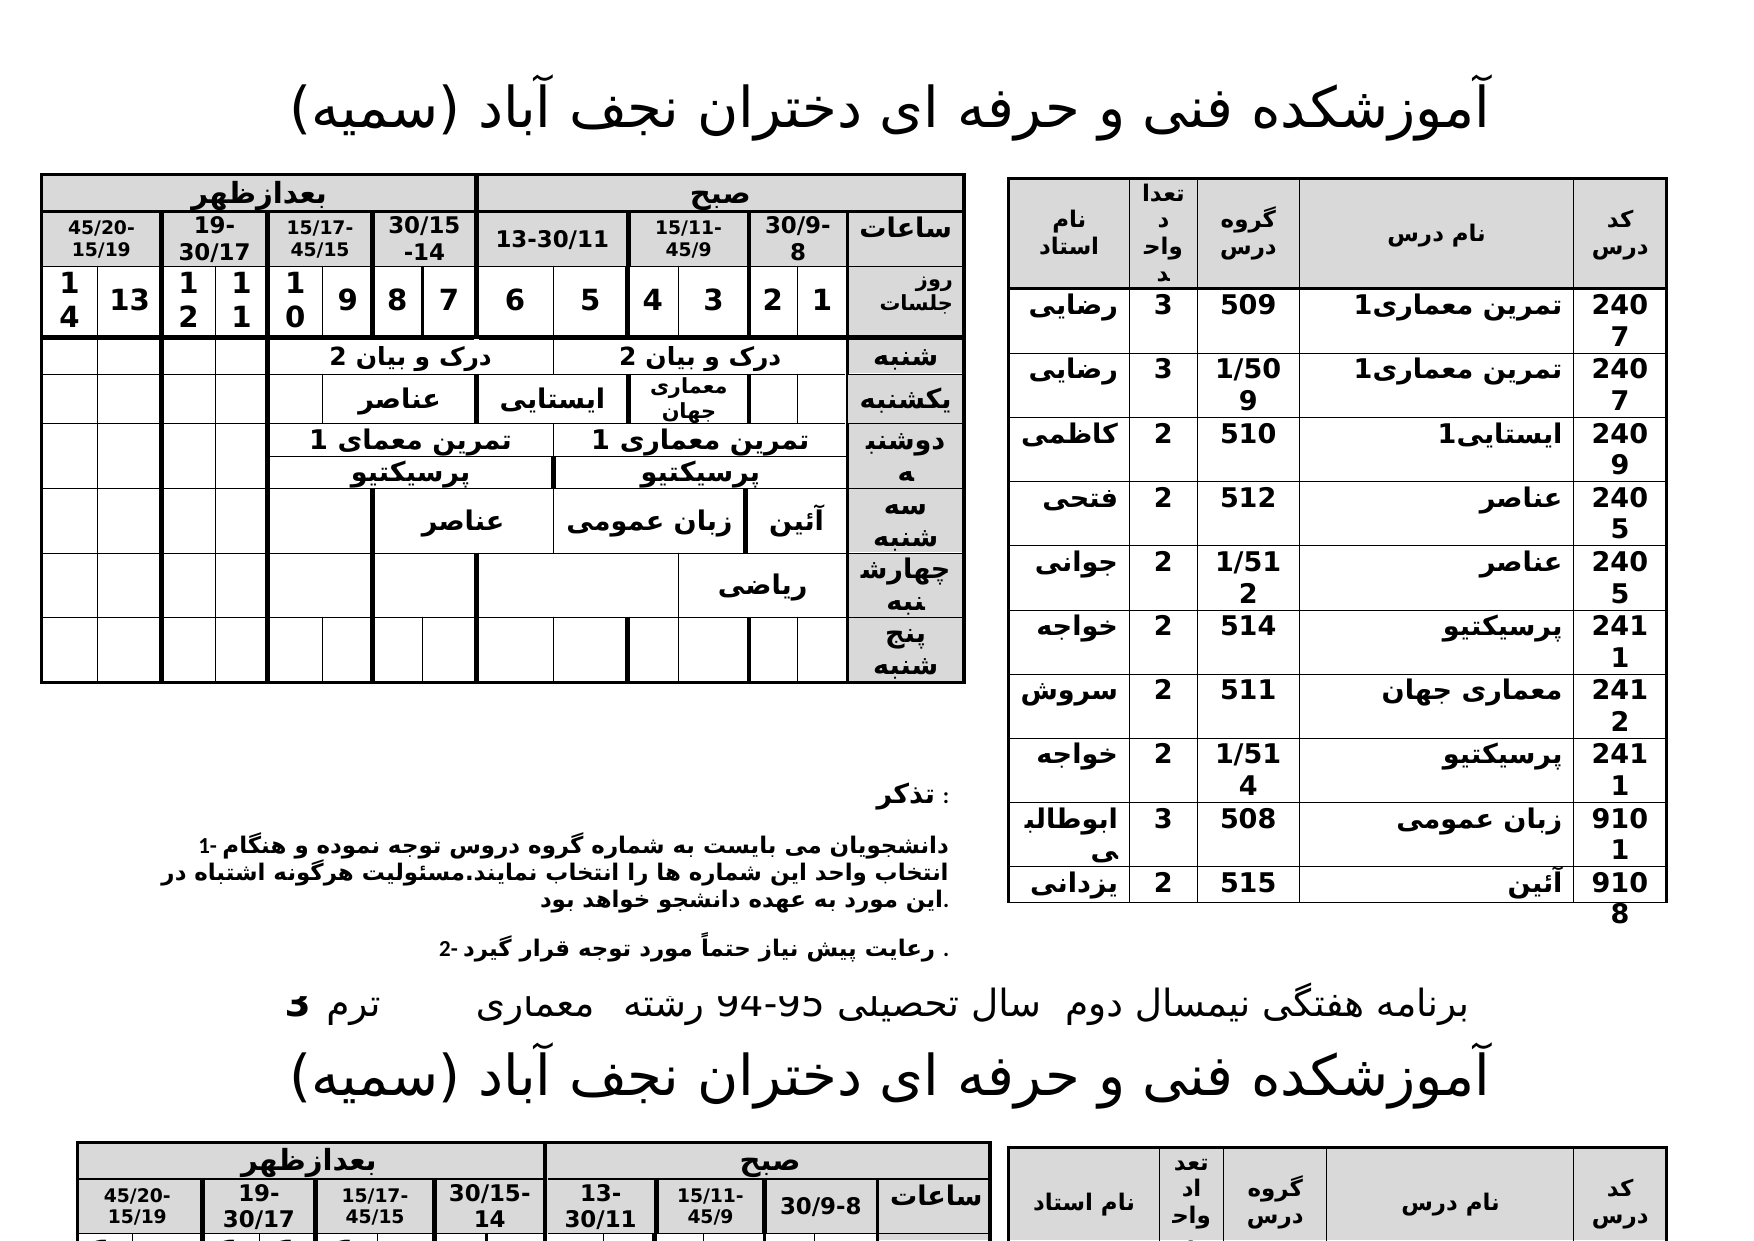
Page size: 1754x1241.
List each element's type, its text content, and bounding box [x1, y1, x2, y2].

text برنامه هفتگی نیمسال دوم سال تحصیلی 95-94 رشته معماری ترم 3 [75, 992, 991, 1022]
text برنامه هفتگی نیمسال دوم سال تحصیلی 95-94 رشته معماری ترم 3 [984, 992, 1154, 1022]
text آموزشکده فنی و حرفه ای دختران نجف آباد (سمیه) [75, 75, 1679, 141]
text برنامه هفتگی نیمسال دوم سال تحصیلی 95-94 رشته معماری ترم 3 [1147, 992, 1679, 1022]
text آموزشکده فنی و حرفه ای دختران نجف آباد (سمیه) [75, 1043, 1679, 1109]
